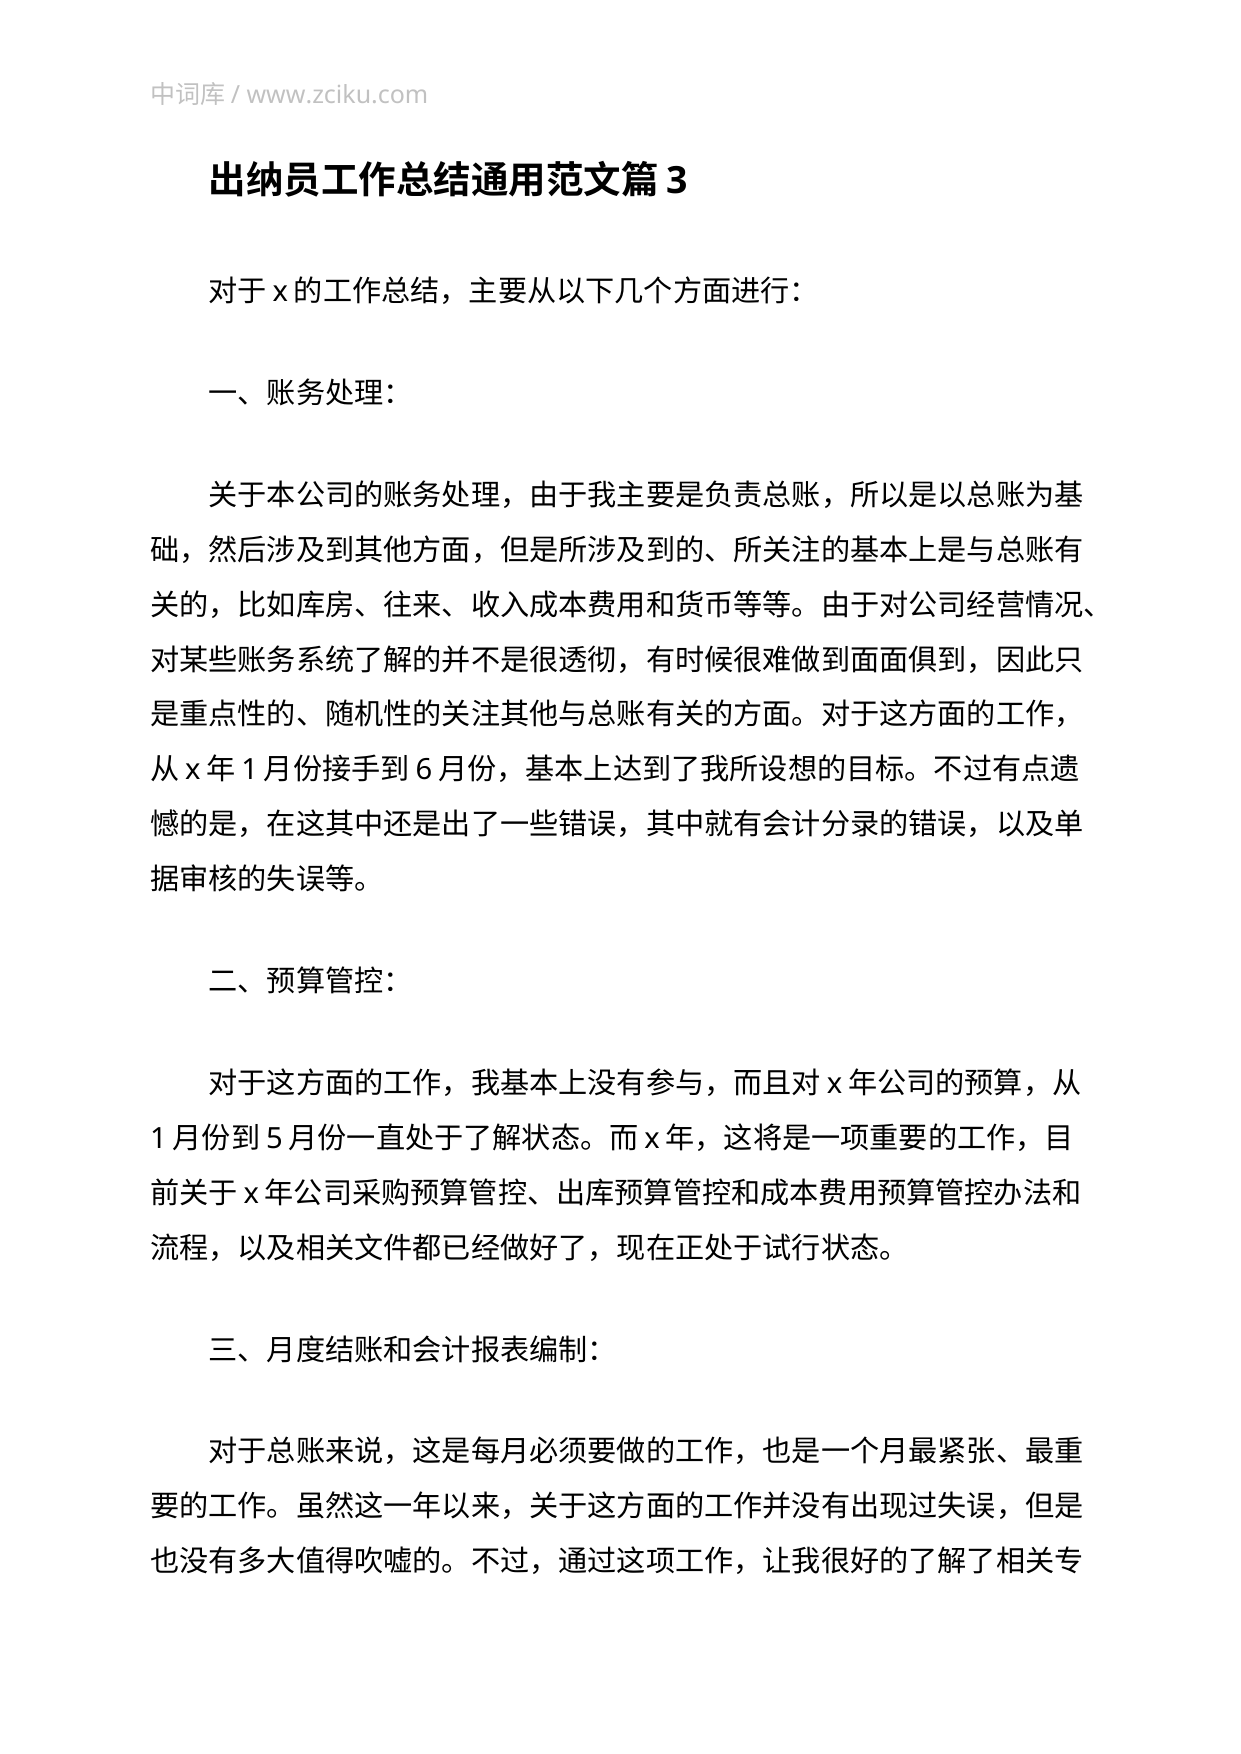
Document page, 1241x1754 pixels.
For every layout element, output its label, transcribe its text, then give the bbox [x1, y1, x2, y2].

text 二、预算管控： [150, 957, 1090, 1000]
text 三、月度结账和会计报表编制： [150, 1326, 1090, 1368]
text 对于这方面的工作，我基本上没有参与，而且对x年公司的预算，从1月份到5月份一直处于了解状态。而x年，这将是一项重要的工作，目前关于x年公司采购预算管控、出库预算管控和成本费用预算管控办法和流程，以及相关文件都已经做好了，现在正处于试行状态。 [150, 1059, 1090, 1267]
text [150, 1428, 1090, 1580]
text 关于本公司的账务处理，由于我主要是负责总账，所以是以总账为基础，然后涉及到其他方面，但是所涉及到的、所关注的基本上是与总账有关的，比如库房、往来、收入成本费用和货币等等。由于对公司经营情况、对某些账务系统了解的并不是很透彻，有时候很难做到面面俱到，因此只是重点性的、随机性的关注其他与总账有关的方面。对于这方面的工作，从x年1月份接手到6月份，基本上达到了我所设想的目标。不过有点遗憾的是，在这其中还是出了一些错误，其中就有会计分录的错误，以及单据审核的失误等。 [150, 471, 1090, 898]
text 出纳员工作总结通用范文篇3 [150, 150, 1090, 204]
text 一、账务处理： [150, 369, 1090, 412]
text 对于x的工作总结，主要从以下几个方面进行： [150, 268, 1090, 310]
